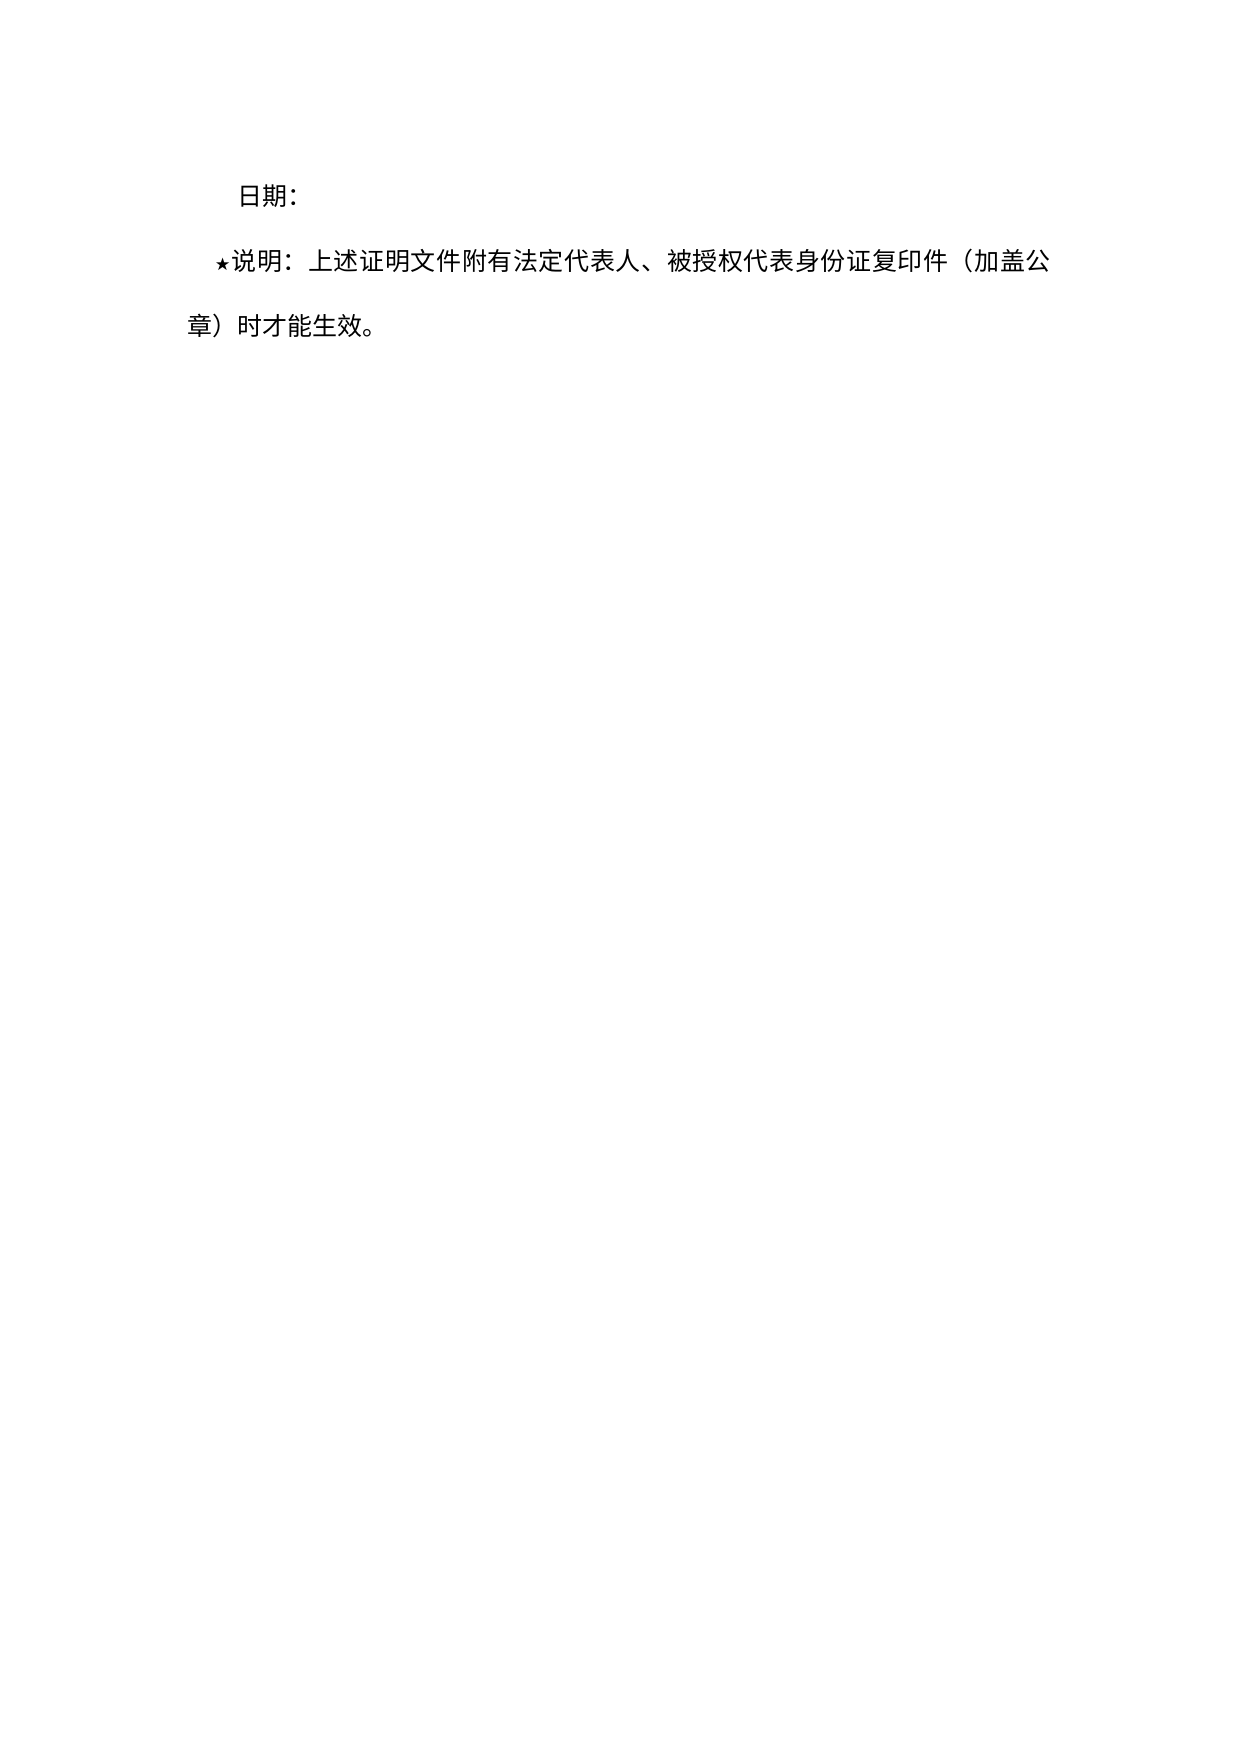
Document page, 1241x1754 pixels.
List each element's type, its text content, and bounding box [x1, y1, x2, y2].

text 日期： [187, 162, 1053, 227]
text ★说明：上述证明文件附有法定代表人、被授权代表身份证复印件（加盖公章）时才能生效。 [187, 227, 1053, 357]
